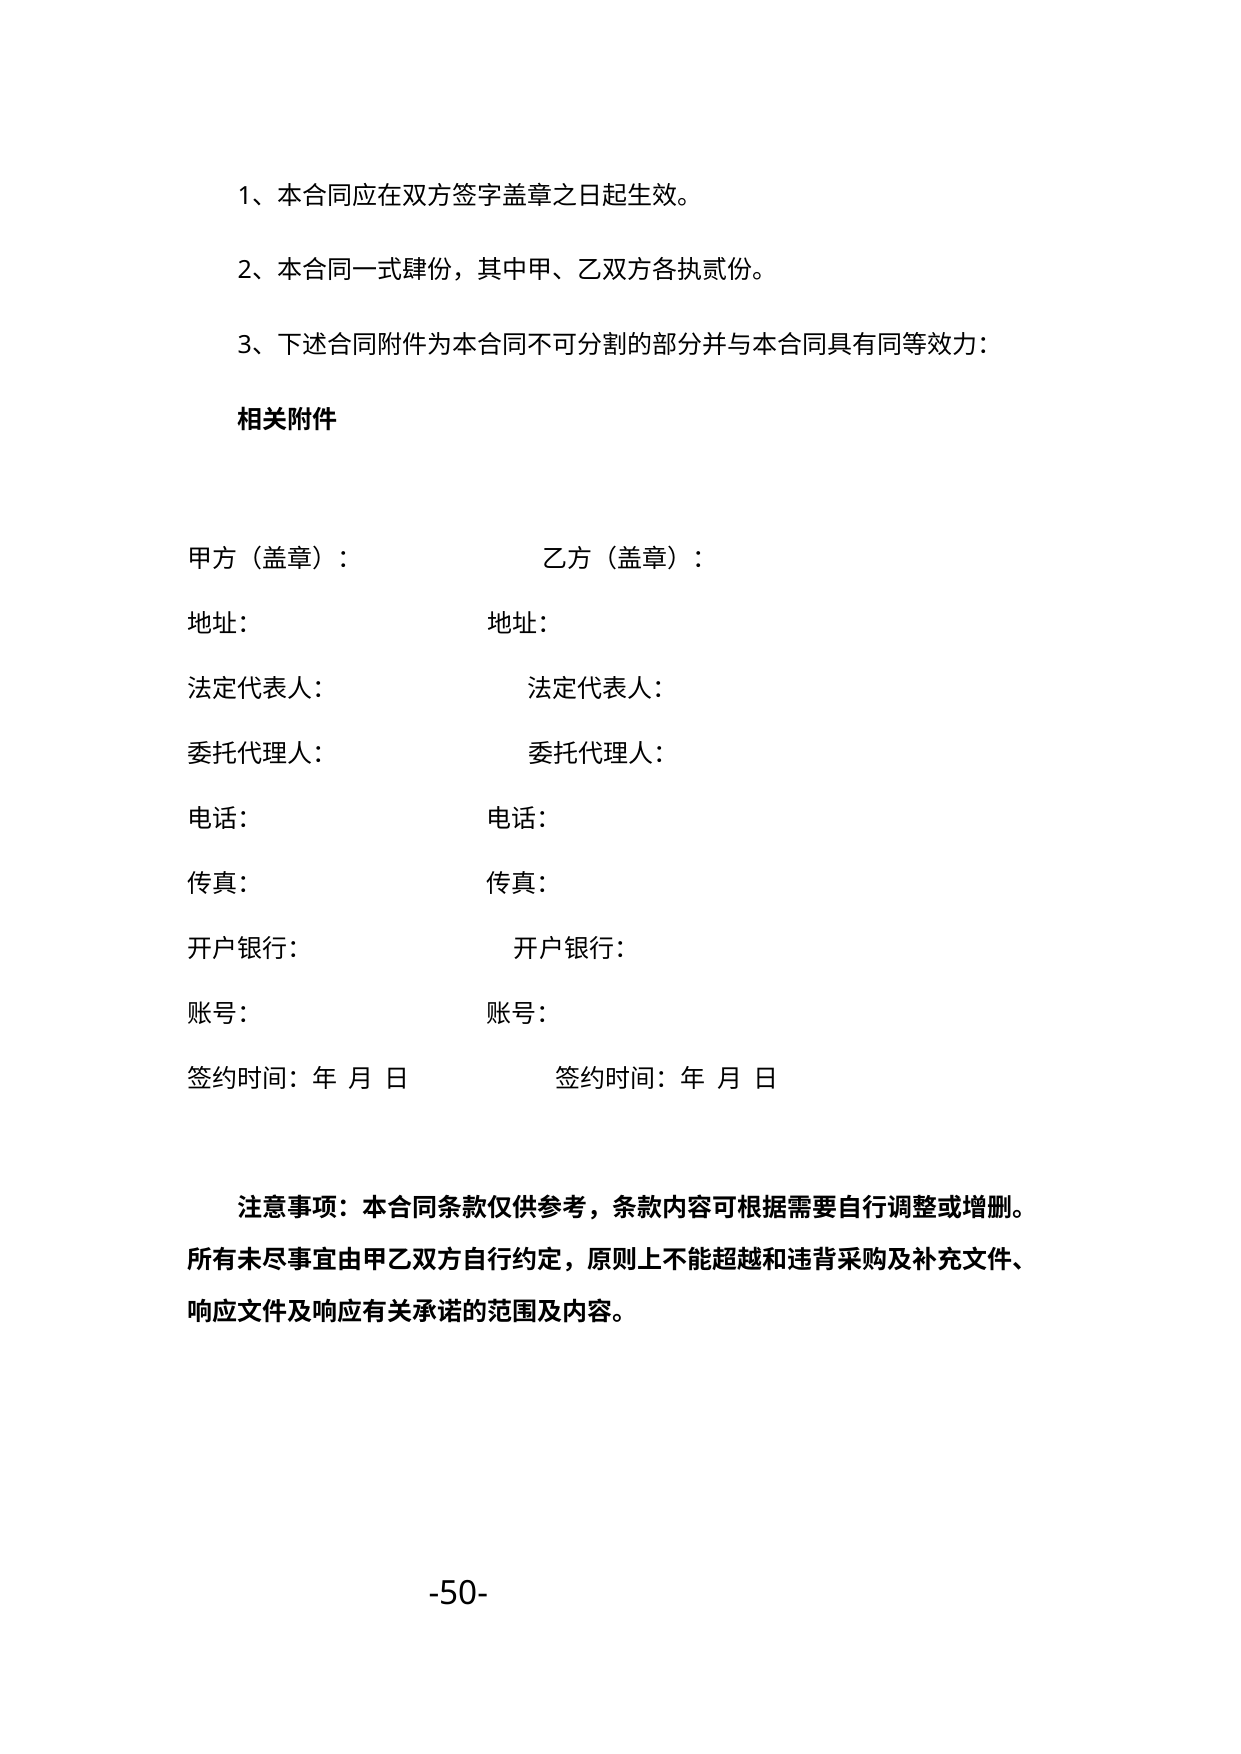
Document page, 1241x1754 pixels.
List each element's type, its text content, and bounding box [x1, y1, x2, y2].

text 开户银行： 开户银行： [187, 914, 1053, 979]
text 法定代表人： 法定代表人： [187, 654, 1053, 719]
text 电话： 电话： [187, 784, 1053, 849]
text 2、本合同一式肆份，其中甲、乙双方各执贰份。 [187, 236, 1053, 301]
text 1、本合同应在双方签字盖章之日起生效。 [187, 161, 1053, 226]
text 3、下述合同附件为本合同不可分割的部分并与本合同具有同等效力： [187, 310, 1053, 375]
text 传真： 传真： [187, 849, 1053, 914]
text 委托代理人： 委托代理人： [187, 719, 1053, 784]
text 地址： 地址： [187, 589, 1053, 654]
text 签约时间：年 月 日 签约时间：年 月 日 [187, 1044, 1053, 1109]
text 甲方（盖章）： 乙方（盖章）： [187, 524, 1053, 589]
text 相关附件 [187, 385, 1053, 450]
text 账号： 账号： [187, 979, 1053, 1044]
text 注意事项：本合同条款仅供参考，条款内容可根据需要自行调整或增删。所有未尽事宜由甲乙双方自行约定，原则上不能超越和违背采购及补充文件、响应文件及响应有关承诺的范围及内容。 [187, 1174, 1053, 1331]
